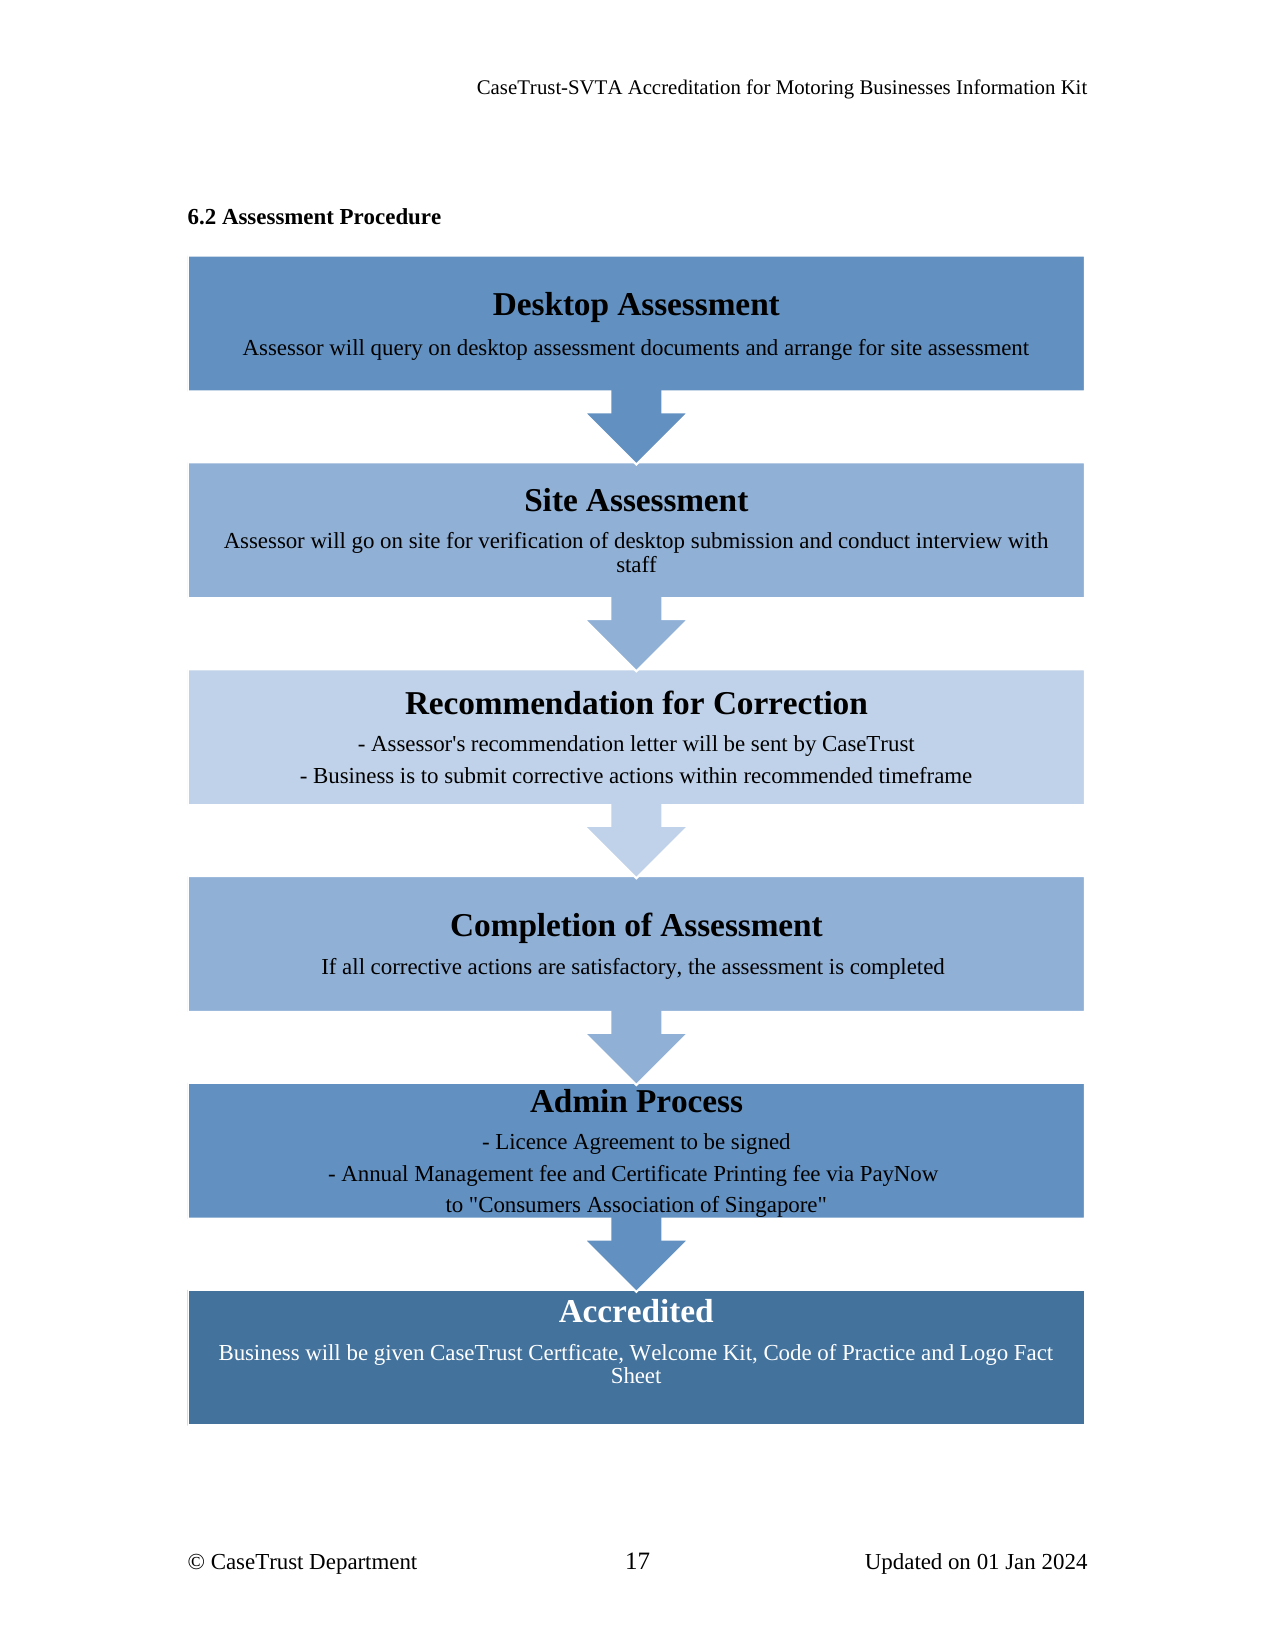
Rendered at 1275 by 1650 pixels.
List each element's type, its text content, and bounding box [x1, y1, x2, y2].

text 6.2 Assessment Procedure [187, 203, 1087, 229]
